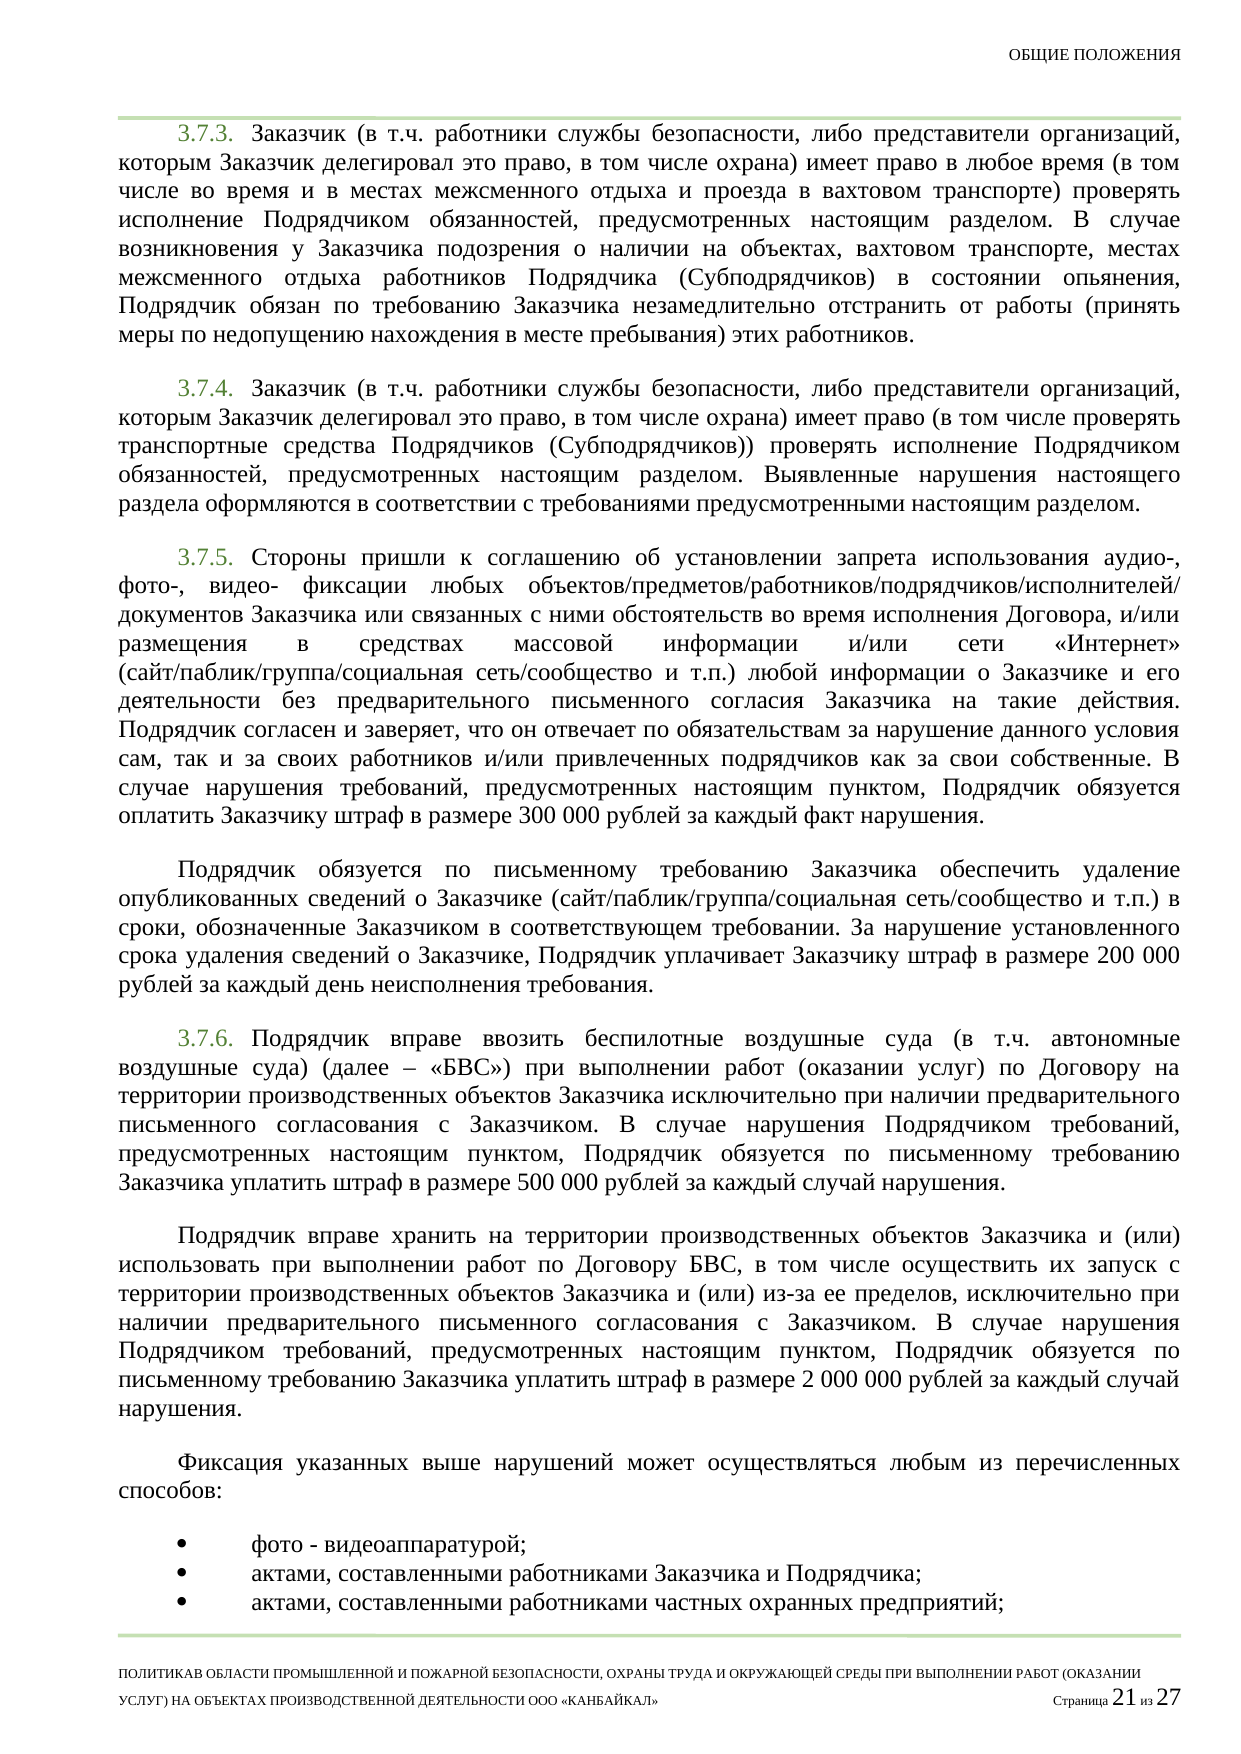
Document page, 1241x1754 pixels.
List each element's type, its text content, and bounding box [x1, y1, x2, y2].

list фото - видеоаппаратурой; [118, 1529, 1181, 1558]
list актами, составленными работниками Заказчика и Подрядчика; [118, 1558, 1181, 1587]
text Фиксация указанных выше нарушений может осуществляться любым из перечисленных способов: [118, 1447, 1181, 1504]
text Подрядчик вправе хранить на территории производственных объектов Заказчика и (или) использовать при выполнении работ по Договору БВС, в том числе осуществить их запуск с территории производственных объектов Заказчика и (или) из-за ее пределов, исключительно при наличии предварительного письменного согласования с Заказчиком. В случае нарушения Подрядчиком требований, предусмотренных настоящим пунктом, Подрядчик обязуется по письменному требованию Заказчика уплатить штраф в размере 2 000 000 рублей за каждый случай нарушения. [118, 1221, 1181, 1422]
list актами, составленными работниками частных охранных предприятий; [118, 1587, 1181, 1616]
text 3.7.3. Заказчик (в т.ч. работники службы безопасности, либо представители организаций, которым Заказчик делегировал это право, в том числе охрана) имеет право в любое время (в том числе во время и в местах межсменного отдыха и проезда в вахтовом транспорте) проверять исполнение Подрядчиком обязанностей, предусмотренных настоящим разделом. В случае возникновения у Заказчика подозрения о наличии на объектах, вахтовом транспорте, местах межсменного отдыха работников Подрядчика (Субподрядчиков) в состоянии опьянения, Подрядчик обязан по требованию Заказчика незамедлительно отстранить от работы (принять меры по недопущению нахождения в месте пребывания) этих работников. [118, 118, 1181, 348]
text 3.7.6. Подрядчик вправе ввозить беспилотные воздушные суда (в т.ч. автономные воздушные суда) (далее – «БВС») при выполнении работ (оказании услуг) по Договору на территории производственных объектов Заказчика исключительно при наличии предварительного письменного согласования с Заказчиком. В случае нарушения Подрядчиком требований, предусмотренных настоящим пунктом, Подрядчик обязуется по письменному требованию Заказчика уплатить штраф в размере 500 000 рублей за каждый случай нарушения. [118, 1023, 1181, 1196]
text Подрядчик обязуется по письменному требованию Заказчика обеспечить удаление опубликованных сведений о Заказчике (сайт/паблик/группа/социальная сеть/сообщество и т.п.) в сроки, обозначенные Заказчиком в соответствующем требовании. За нарушение установленного срока удаления сведений о Заказчике, Подрядчик уплачивает Заказчику штраф в размере 200 000 рублей за каждый день неисполнения требования. [118, 854, 1181, 998]
text 3.7.5. Стороны пришли к соглашению об установлении запрета использования аудио-, фото-, видео- фиксации любых объектов/предметов/работников/подрядчиков/исполнителей/ документов Заказчика или связанных с ними обстоятельств во время исполнения Договора, и/или размещения в средствах массовой информации и/или сети «Интернет» (сайт/паблик/группа/социальная сеть/сообщество и т.п.) любой информации о Заказчике и его деятельности без предварительного письменного согласия Заказчика на такие действия. Подрядчик согласен и заверяет, что он отвечает по обязательствам за нарушение данного условия сам, так и за своих работников и/или привлеченных подрядчиков как за свои собственные. В случае нарушения требований, предусмотренных настоящим пунктом, Подрядчик обязуется оплатить Заказчику штраф в размере 300 000 рублей за каждый факт нарушения. [118, 542, 1181, 829]
text 3.7.4. Заказчик (в т.ч. работники службы безопасности, либо представители организаций, которым Заказчик делегировал это право, в том числе охрана) имеет право (в том числе проверять транспортные средства Подрядчиков (Субподрядчиков)) проверять исполнение Подрядчиком обязанностей, предусмотренных настоящим разделом. Выявленные нарушения настоящего раздела оформляются в соответствии с требованиями предусмотренными настоящим разделом. [118, 373, 1181, 517]
